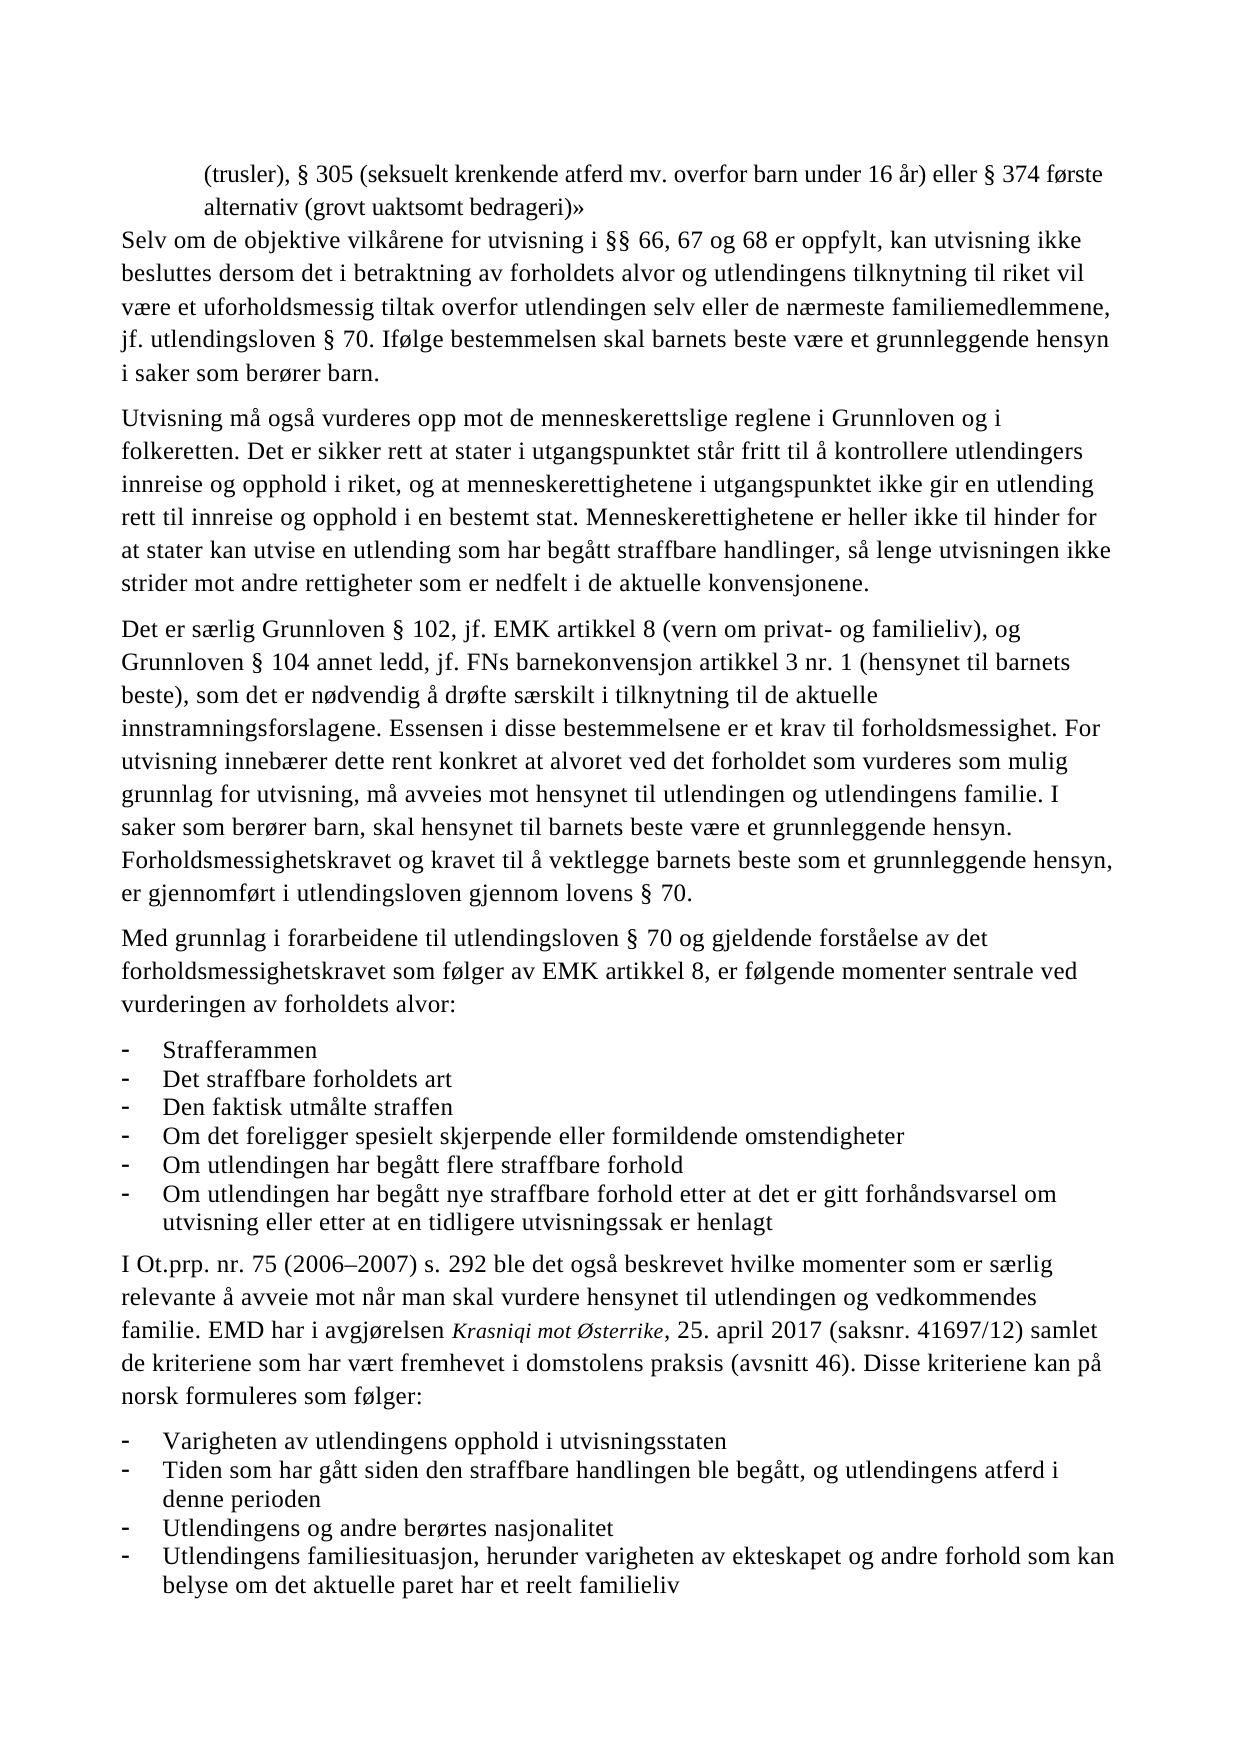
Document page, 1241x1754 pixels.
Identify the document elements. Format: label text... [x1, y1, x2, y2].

text Det er særlig Grunnloven § 102, jf. EMK artikkel 8 (vern om privat- og familieliv), og Grunnloven § 104 annet ledd, jf. FNs barnekonvensjon artikkel 3 nr. 1 (hensynet til barnets beste), som det er nødvendig å drøfte særskilt i tilknytning til de aktuelle innstramningsforslagene. Essensen i disse bestemmelsene er et krav til forholdsmessighet. For utvisning innebærer dette rent konkret at alvoret ved det forholdet som vurderes som mulig grunnlag for utvisning, må avveies mot hensynet til utlendingen og utlendingens familie. I saker som berører barn, skal hensynet til barnets beste være et grunnleggende hensyn. Forholdsmessighetskravet og kravet til å vektlegge barnets beste som et grunnleggende hensyn, er gjennomført i utlendingsloven gjennom lovens § 70. [121, 614, 1119, 907]
list Om utlendingen har begått nye straffbare forhold etter at det er gitt forhåndsvarsel om utvisning eller etter at en tidligere utvisningssak er henlagt [121, 1179, 1119, 1236]
list Den faktisk utmålte straffen [121, 1092, 1119, 1121]
list Varigheten av utlendingens opphold i utvisningsstaten [121, 1426, 1119, 1455]
list Tiden som har gått siden den straffbare handlingen ble begått, og utlendingens atferd i denne perioden [121, 1455, 1119, 1513]
list Om utlendingen har begått flere straffbare forhold [121, 1150, 1119, 1179]
list Strafferammen [121, 1035, 1119, 1064]
text Med grunnlag i forarbeidene til utlendingsloven § 70 og gjeldende forståelse av det forholdsmessighetskravet som følger av EMK artikkel 8, er følgende momenter sentrale ved vurderingen av forholdets alvor: [121, 923, 1119, 1018]
list Om det foreligger spesielt skjerpende eller formildende omstendigheter [121, 1121, 1119, 1150]
list Utlendingens familiesituasjon, herunder varigheten av ekteskapet og andre forhold som kan belyse om det aktuelle paret har et reelt familieliv [121, 1541, 1119, 1599]
text Utvisning må også vurderes opp mot de menneskerettslige reglene i Grunnloven og i folkeretten. Det er sikker rett at stater i utgangspunktet står fritt til å kontrollere utlendingers innreise og opphold i riket, og at menneskerettighetene i utgangspunktet ikke gir en utlending rett til innreise og opphold i en bestemt stat. Menneskerettighetene er heller ikke til hinder for at stater kan utvise en utlending som har begått straffbare handlinger, så lenge utvisningen ikke strider mot andre rettigheter som er nedfelt i de aktuelle konvensjonene. [121, 403, 1119, 597]
list Det straffbare forholdets art [121, 1064, 1119, 1092]
list Utlendingens og andre berørtes nasjonalitet [121, 1513, 1119, 1541]
text I Ot.prp. nr. 75 (2006–2007) s. 292 ble det også beskrevet hvilke momenter som er særlig relevante å avveie mot når man skal vurdere hensynet til utlendingen og vedkommendes familie. EMD har i avgjørelsen Krasniqi mot Østerrike, 25. april 2017 (saksnr. 41697/12) samlet de kriteriene som har vært fremhevet i domstolens praksis (avsnitt 46). Disse kriteriene kan på norsk formuleres som følger: [121, 1249, 1119, 1409]
text Selv om de objektive vilkårene for utvisning i §§ 66, 67 og 68 er oppfylt, kan utvisning ikke besluttes dersom det i betraktning av forholdets alvor og utlendingens tilknytning til riket vil være et uforholdsmessig tiltak overfor utlendingen selv eller de nærmeste familiemedlemmene, jf. utlendingsloven § 70. Ifølge bestemmelsen skal barnets beste være et grunnleggende hensyn i saker som berører barn. [121, 226, 1119, 386]
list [162, 159, 1119, 221]
